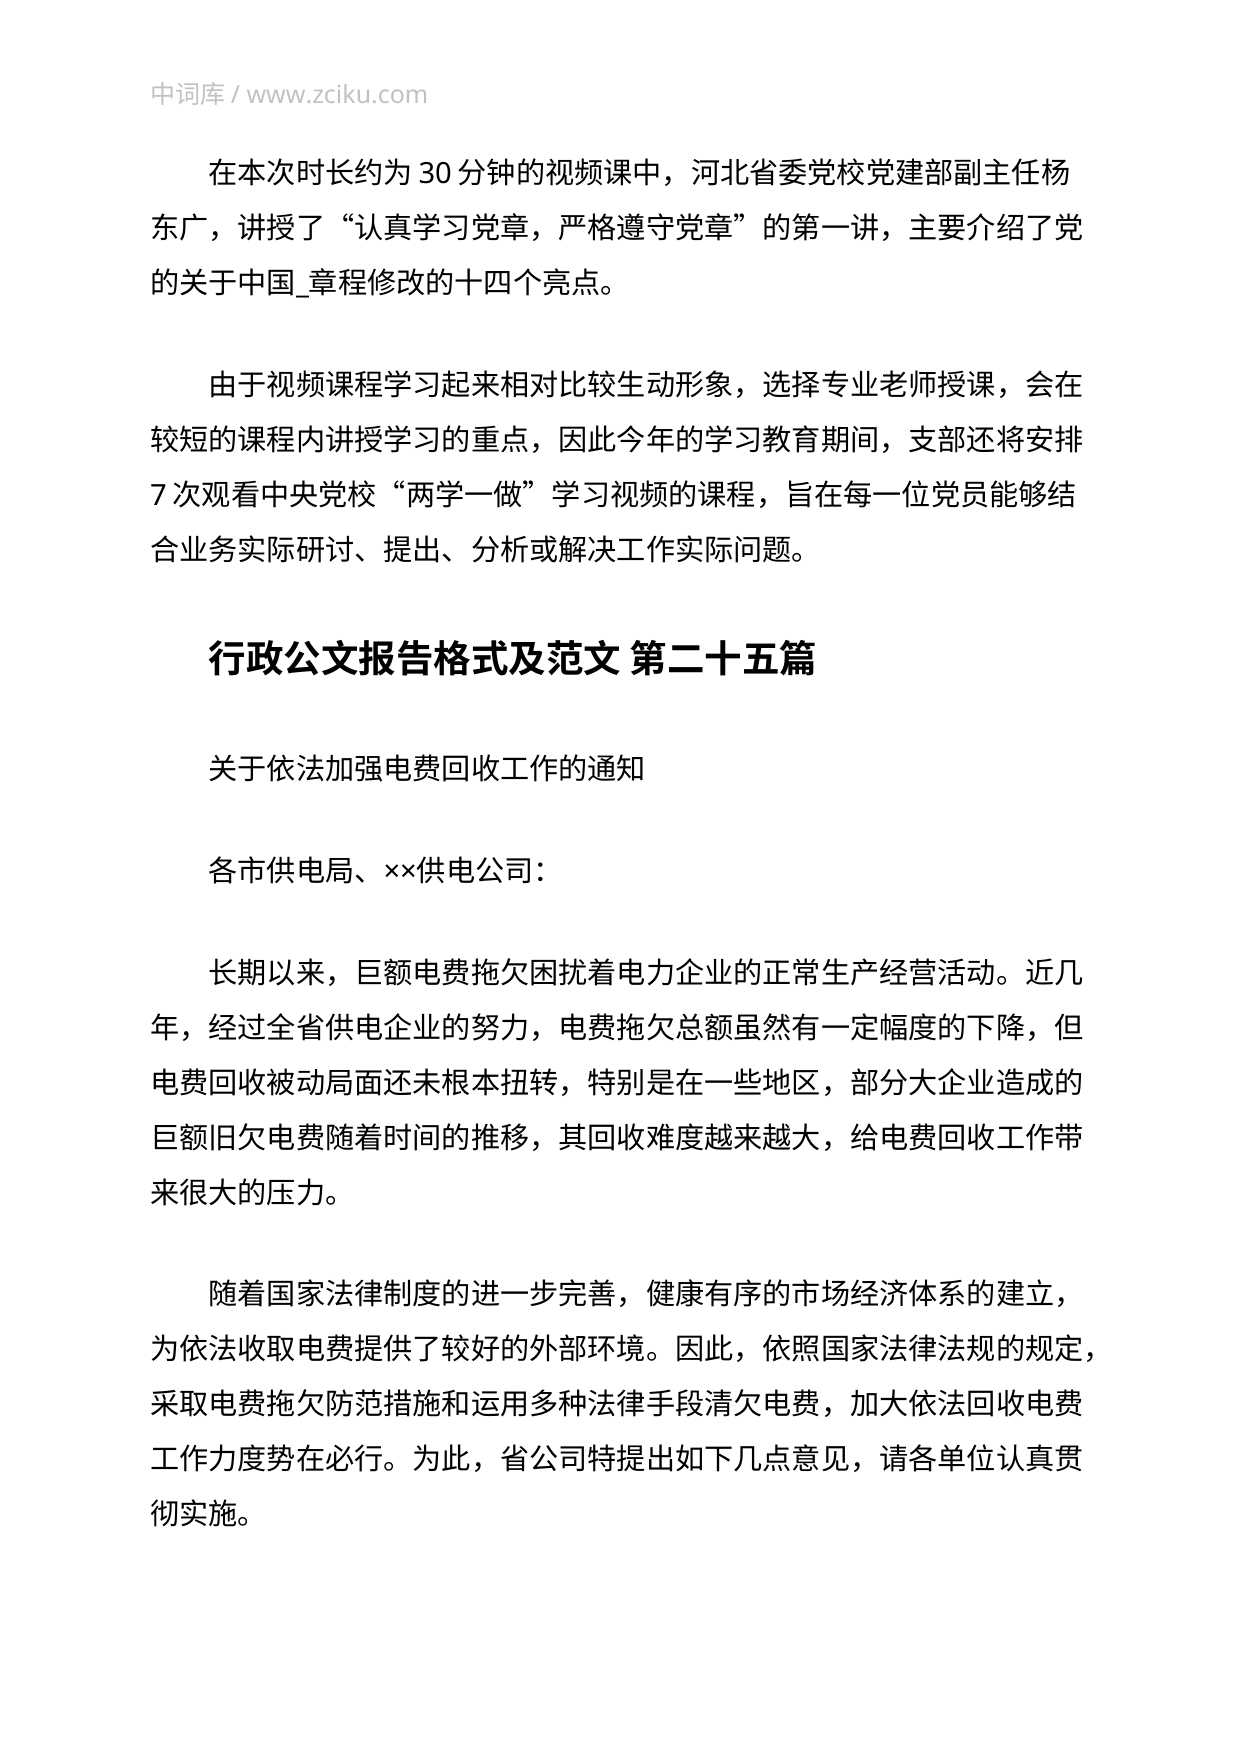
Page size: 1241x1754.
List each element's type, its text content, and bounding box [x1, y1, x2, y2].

text 在本次时长约为30分钟的视频课中，河北省委党校党建部副主任杨东广，讲授了“认真学习党章，严格遵守党章”的第一讲，主要介绍了党的关于中国_章程修改的十四个亮点。 [150, 150, 1090, 302]
text 由于视频课程学习起来相对比较生动形象，选择专业老师授课，会在较短的课程内讲授学习的重点，因此今年的学习教育期间，支部还将安排7次观看中央党校“两学一做”学习视频的课程，旨在每一位党员能够结合业务实际研讨、提出、分析或解决工作实际问题。 [150, 362, 1090, 569]
text 行政公文报告格式及范文 第二十五篇 [150, 628, 1090, 683]
text 随着国家法律制度的进一步完善，健康有序的市场经济体系的建立，为依法收取电费提供了较好的外部环境。因此，依照国家法律法规的规定，采取电费拖欠防范措施和运用多种法律手段清欠电费，加大依法回收电费工作力度势在必行。为此，省公司特提出如下几点意见，请各单位认真贯彻实施。 [150, 1271, 1090, 1533]
text 长期以来，巨额电费拖欠困扰着电力企业的正常生产经营活动。近几年，经过全省供电企业的努力，电费拖欠总额虽然有一定幅度的下降，但电费回收被动局面还未根本扭转，特别是在一些地区，部分大企业造成的巨额旧欠电费随着时间的推移，其回收难度越来越大，给电费回收工作带来很大的压力。 [150, 949, 1090, 1211]
text 关于依法加强电费回收工作的通知 [150, 746, 1090, 788]
text 各市供电局、××供电公司： [150, 848, 1090, 890]
